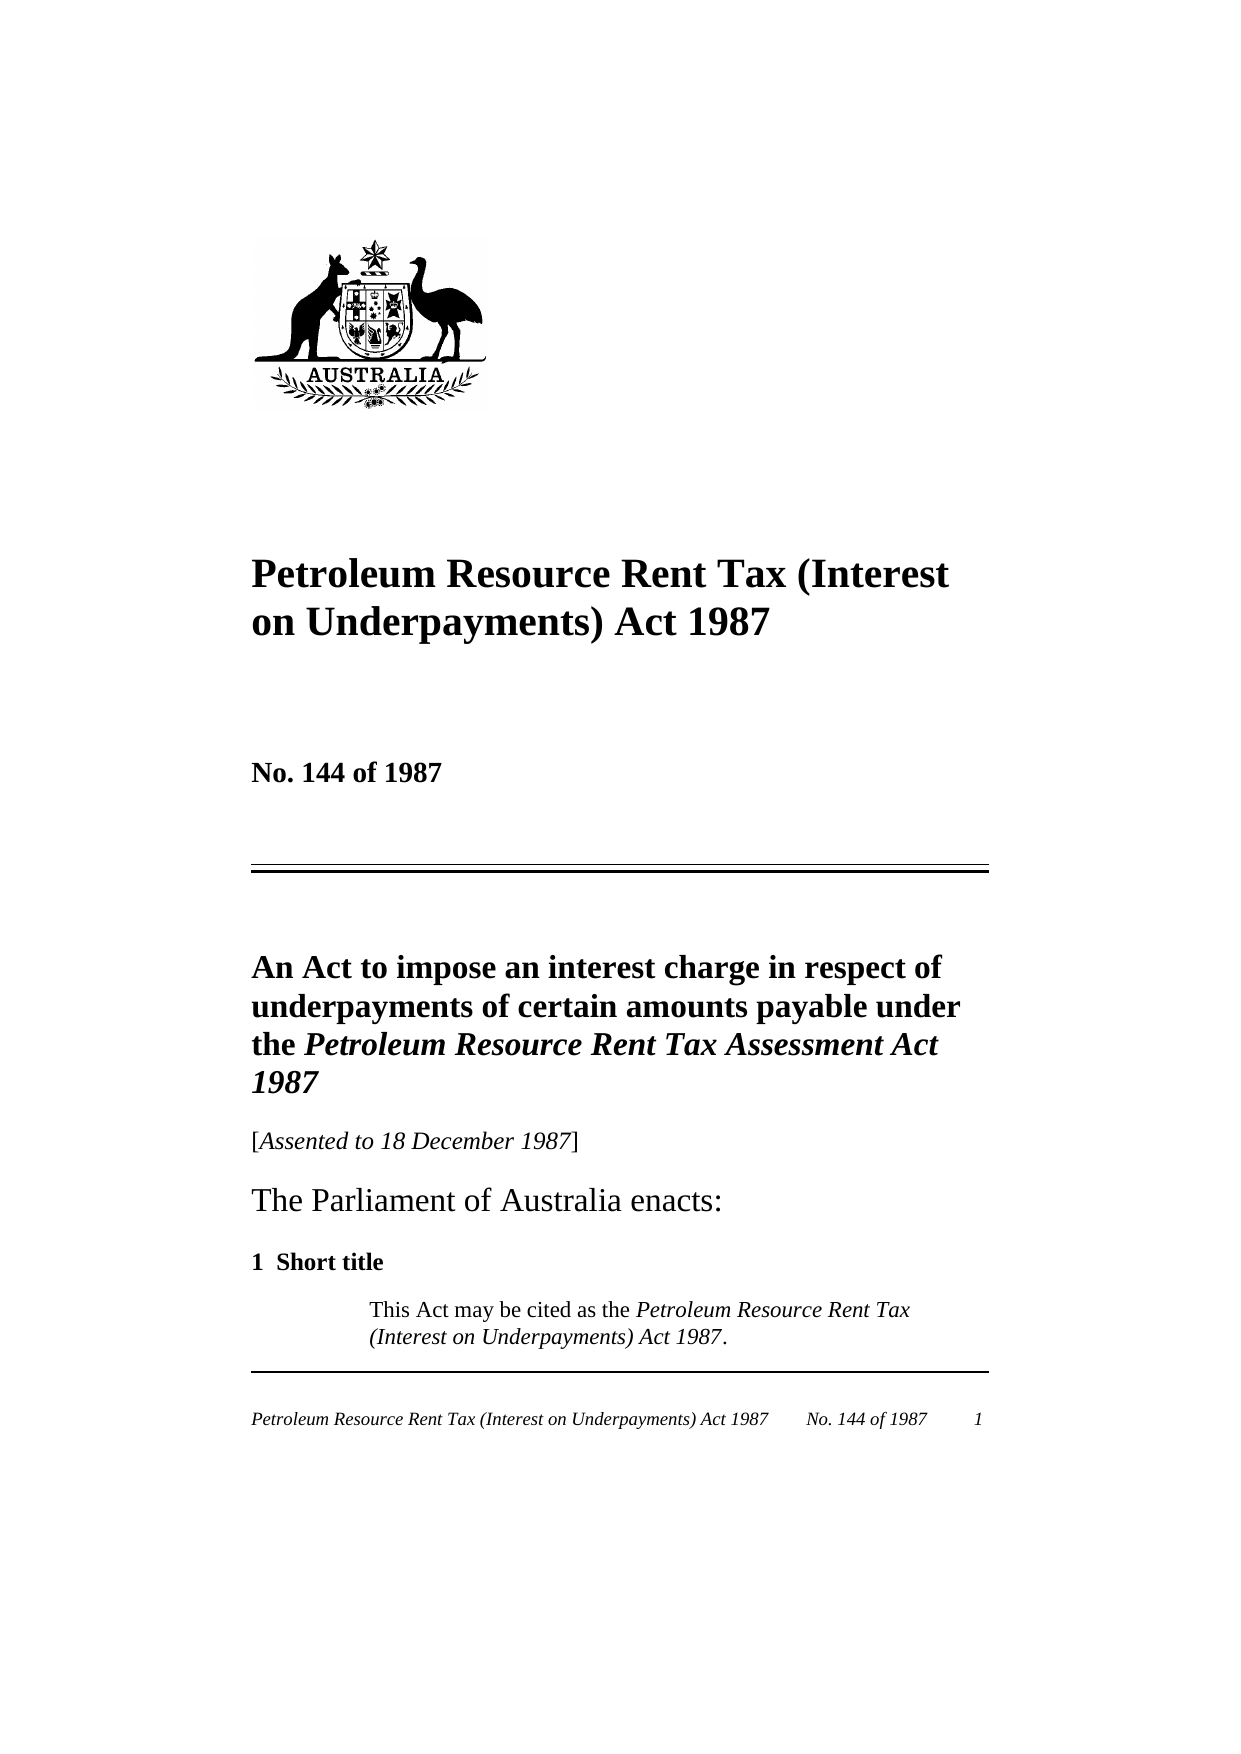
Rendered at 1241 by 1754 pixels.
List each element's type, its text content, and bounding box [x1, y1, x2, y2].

text This Act may be cited as the Petroleum Resource Rent Tax (Interest on Underpayments) Act 1987. [251, 1295, 989, 1349]
text No. 144 of 1987 [251, 755, 989, 788]
text The Parliament of Australia enacts: [251, 1180, 989, 1218]
text [Assented to 18 December 1987] [251, 1126, 989, 1155]
text Petroleum Resource Rent Tax (Interest on Underpayments) Act 1987 [251, 549, 989, 644]
subtitle 1 Short title [251, 1247, 989, 1276]
picture [251, 236, 489, 412]
text An Act to impose an interest charge in respect of underpayments of certain amounts payable under the Petroleum Resource Rent Tax Assessment Act 1987 [251, 948, 989, 1101]
